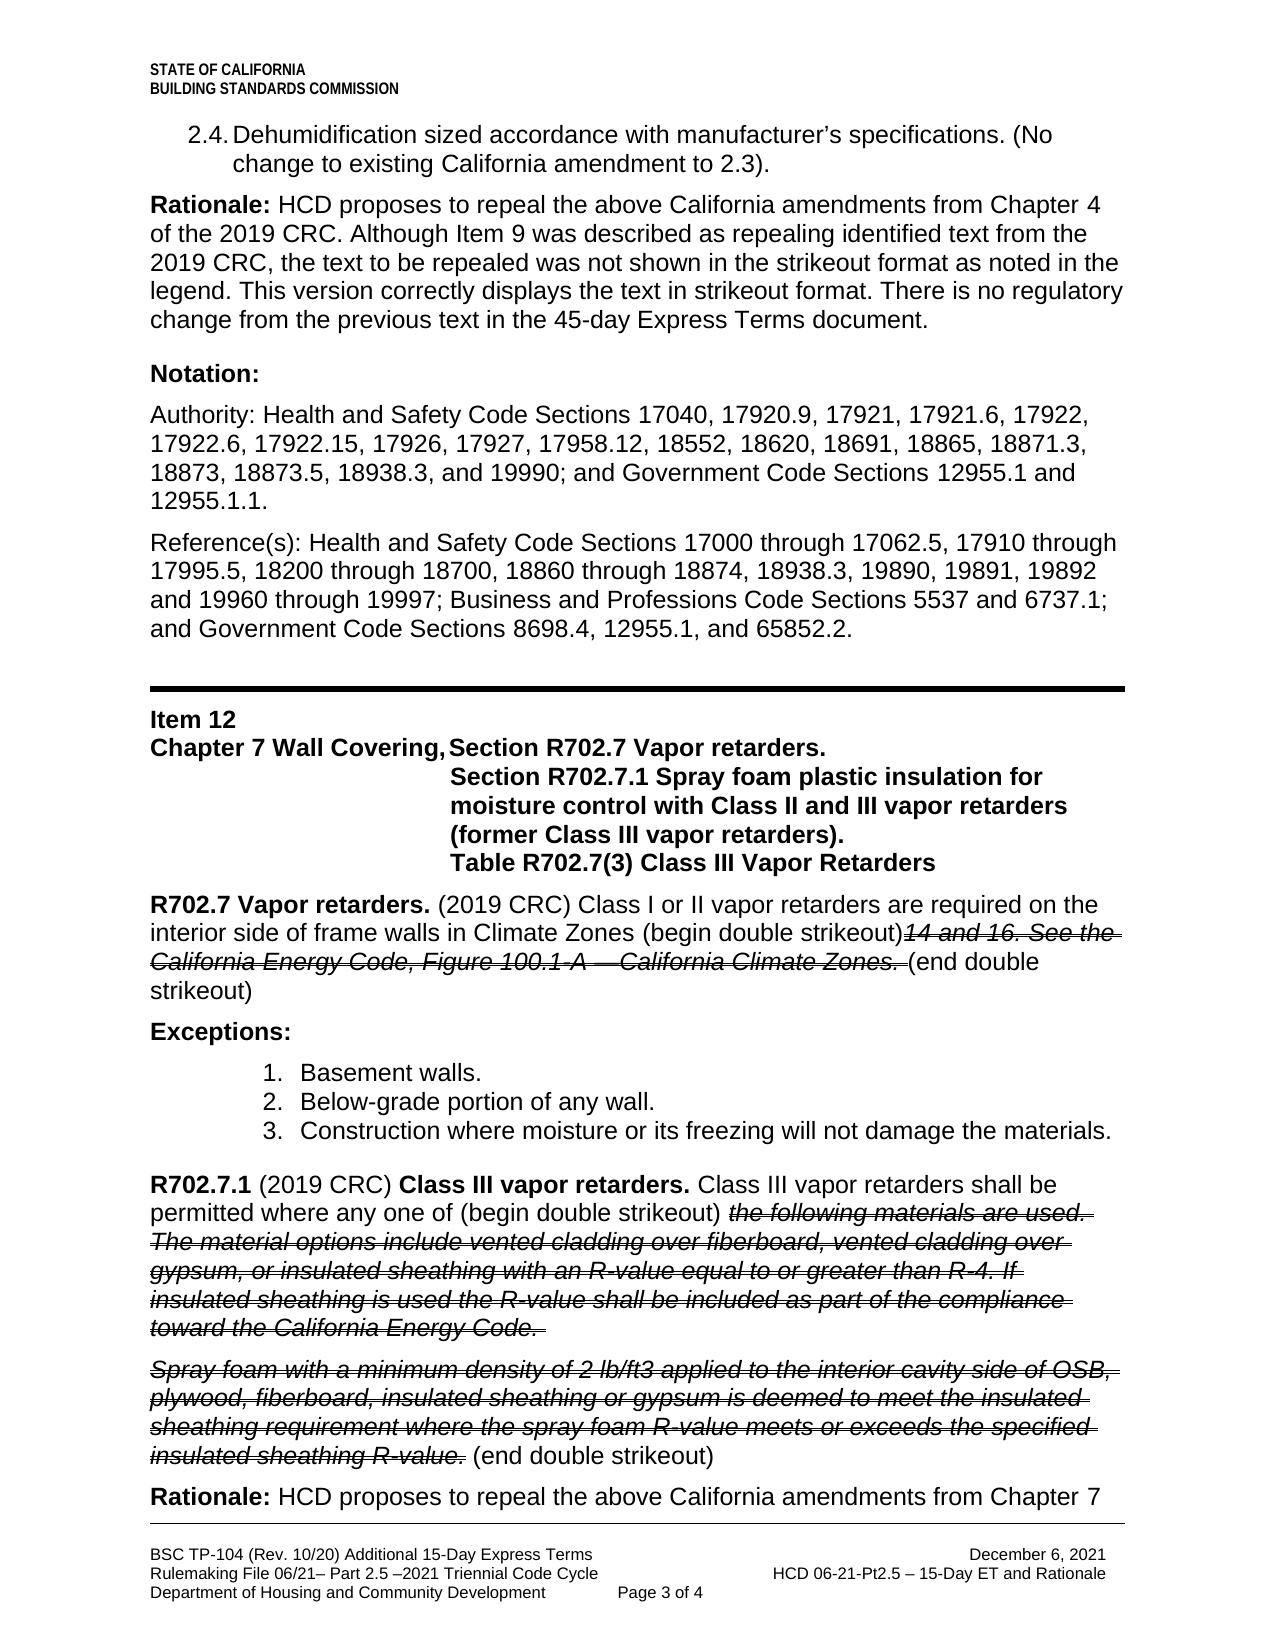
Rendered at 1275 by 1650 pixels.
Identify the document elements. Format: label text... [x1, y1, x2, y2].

list Construction where moisture or its freezing will not damage the materials. [262, 1116, 1125, 1144]
text Section R702.7.1 Spray foam plastic insulation for moisture control with Class II and III vapor retarders (former Class III vapor retarders). [450, 762, 1125, 848]
list Below-grade portion of any wall. [262, 1087, 1125, 1116]
list Basement walls. [262, 1058, 1125, 1087]
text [150, 1482, 1125, 1511]
text Table R702.7(3) Class III Vapor Retarders [450, 848, 1125, 877]
text R702.7 Vapor retarders. (2019 CRC) Class I or II vapor retarders are required on the interior side of frame walls in Climate Zones (begin double strikeout)14 and 16. See the California Energy Code, Figure 100.1-A —California Climate Zones. (end double strikeout) [150, 889, 1125, 1004]
list Dehumidification sized accordance with manufacturer’s specifications. (No change to existing California amendment to 2.3). [187, 120, 1125, 177]
text Exceptions: [150, 1017, 1125, 1046]
text Notation: [150, 359, 1125, 387]
subtitle Item 12 Chapter 7 Wall Covering, Section R702.7 Vapor retarders. [150, 704, 1125, 762]
text Spray foam with a minimum density of 2 lb/ft3 applied to the interior cavity side of OSB, plywood, fiberboard, insulated sheathing or gypsum is deemed to meet the insulated sheathing requirement where the spray foam R-value meets or exceeds the specified insulated sheathing R-value. (end double strikeout) [150, 1354, 1125, 1469]
text Reference(s): Health and Safety Code Sections 17000 through 17062.5, 17910 through 17995.5, 18200 through 18700, 18860 through 18874, 18938.3, 19890, 19891, 19892 and 19960 through 19997; Business and Professions Code Sections 5537 and 6737.1; and Government Code Sections 8698.4, 12955.1, and 65852.2. [150, 527, 1125, 642]
text Rationale: HCD proposes to repeal the above California amendments from Chapter 4 of the 2019 CRC. Although Item 9 was described as repealing identified text from the 2019 CRC, the text to be repealed was not shown in the strikeout format as noted in the legend. This version correctly displays the text in strikeout format. There is no regulatory change from the previous text in the 45-day Express Terms document. [150, 190, 1125, 334]
text Authority: Health and Safety Code Sections 17040, 17920.9, 17921, 17921.6, 17922, 17922.6, 17922.15, 17926, 17927, 17958.12, 18552, 18620, 18691, 18865, 18871.3, 18873, 18873.5, 18938.3, and 19990; and Government Code Sections 12955.1 and 12955.1.1. [150, 400, 1125, 515]
text R702.7.1 (2019 CRC) Class III vapor retarders. Class III vapor retarders shall be permitted where any one of (begin double strikeout) the following materials are used. The material options include vented cladding over fiberboard, vented cladding over gypsum, or insulated sheathing with an R-value equal to or greater than R-4. If insulated sheathing is used the R-value shall be included as part of the compliance toward the California Energy Code. [150, 1169, 1125, 1342]
